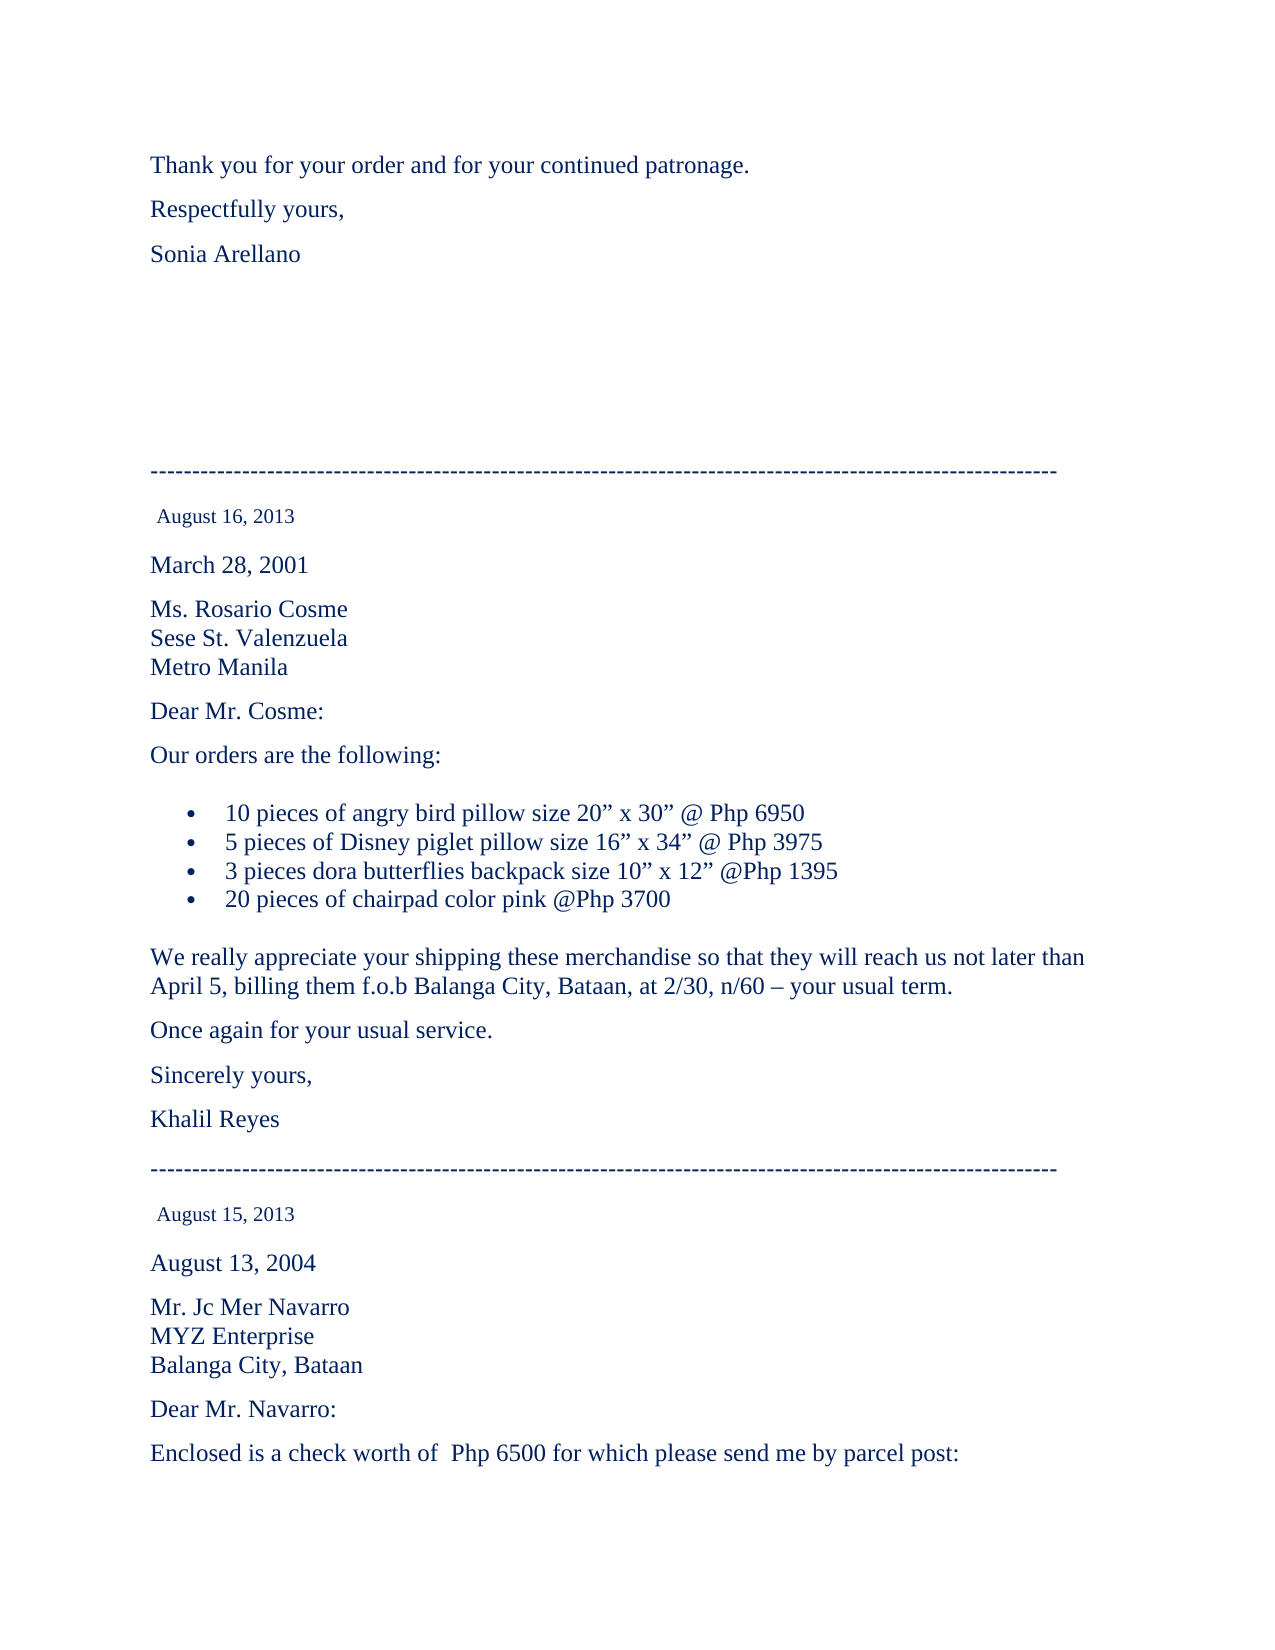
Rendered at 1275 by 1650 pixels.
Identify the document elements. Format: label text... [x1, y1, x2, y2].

text Thank you for your order and for your continued patronage. [150, 150, 1125, 179]
text August 16, 2013 [150, 500, 1125, 529]
text Mr. Jc Mer Navarro MYZ Enterprise Balanga City, Bataan [150, 1292, 1125, 1378]
text Once again for your usual service. [150, 1016, 1125, 1044]
text Respectfully yours, [150, 194, 1125, 223]
text March 28, 2001 [150, 550, 1125, 578]
text ------------------------------------------------------------------------------------------------------------- [150, 456, 1125, 484]
text Dear Mr. Cosme: [150, 696, 1125, 725]
text ------------------------------------------------------------------------------------------------------------- [150, 1154, 1125, 1183]
text Sonia Arellano [150, 239, 1125, 267]
text We really appreciate your shipping these merchandise so that they will reach us not later than April 5, billing them f.o.b Balanga City, Bataan, at 2/30, n/60 – your usual term. [150, 942, 1125, 1000]
text Our orders are the following: [150, 740, 1125, 769]
list 10 pieces of angry bird pillow size 20” x 30” @ Php 6950 [187, 798, 1125, 827]
text Sincerely yours, [150, 1060, 1125, 1089]
text August 15, 2013 [150, 1198, 1125, 1227]
list 3 pieces dora butterflies backpack size 10” x 12” @Php 1395 [187, 856, 1125, 884]
text Khalil Reyes [150, 1104, 1125, 1133]
text Enclosed is a check worth of Php 6500 for which please send me by parcel post: [150, 1438, 1125, 1467]
text August 13, 2004 [150, 1248, 1125, 1277]
text Ms. Rosario Cosme Sese St. Valenzuela Metro Manila [150, 594, 1125, 680]
list 5 pieces of Disney piglet pillow size 16” x 34” @ Php 3975 [187, 827, 1125, 856]
text Dear Mr. Navarro: [150, 1394, 1125, 1423]
list 20 pieces of chairpad color pink @Php 3700 [187, 884, 1125, 913]
